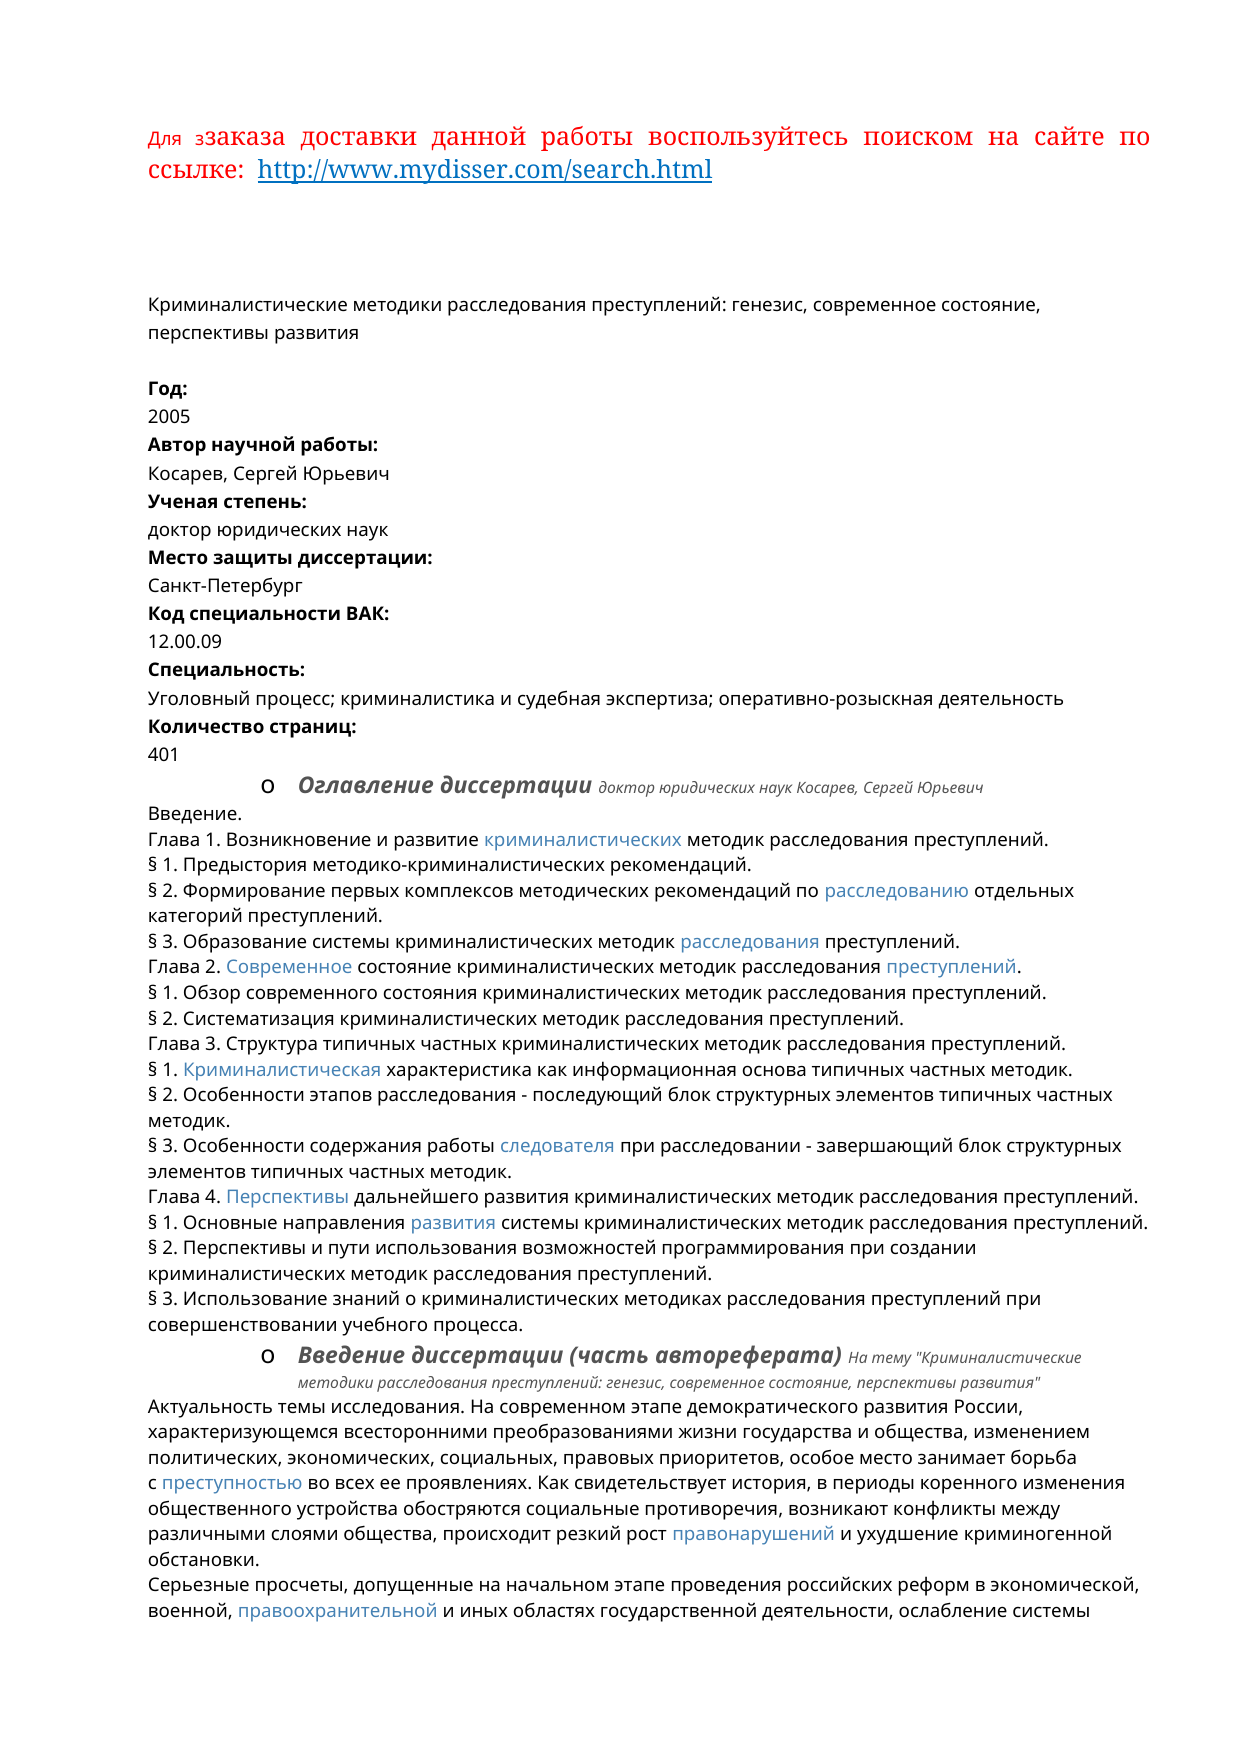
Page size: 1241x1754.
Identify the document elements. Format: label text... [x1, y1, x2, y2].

text Для ззаказа доставки данной работы воспользуйтесь поиском на сайте по ссылке: http://www.mydisser.com/search.html [148, 118, 1152, 186]
text доктор юридических наук [148, 513, 1152, 542]
text Санкт-Петербург [148, 570, 1152, 598]
subtitle Оглавление диссертации доктор юридических наук Косарев, Сергей Юрьевич [260, 767, 1152, 801]
text Ученая cтепень: [148, 485, 1152, 513]
text Косарев, Сергей Юрьевич [148, 457, 1152, 485]
text Уголовный процесс; криминалистика и судебная экспертиза; оперативно-розыскная деятельность [148, 682, 1152, 710]
text Криминалистические методики расследования преступлений: генезис, современное состояние, перспективы развития Год: [148, 288, 1152, 401]
text 12.00.09 [148, 626, 1152, 654]
text 2005 [148, 401, 1152, 429]
text Специальность: [148, 654, 1152, 682]
text Место защиты диссертации: [148, 542, 1152, 570]
text Автор научной работы: [148, 429, 1152, 457]
subtitle Введение диссертации (часть автореферата) На тему "Криминалистические методики расследования преступлений: генезис, современное состояние, перспективы развития" [260, 1337, 1152, 1393]
text Количество cтраниц: [148, 710, 1152, 738]
text 401 [148, 738, 1152, 767]
text Код cпециальности ВАК: [148, 598, 1152, 626]
